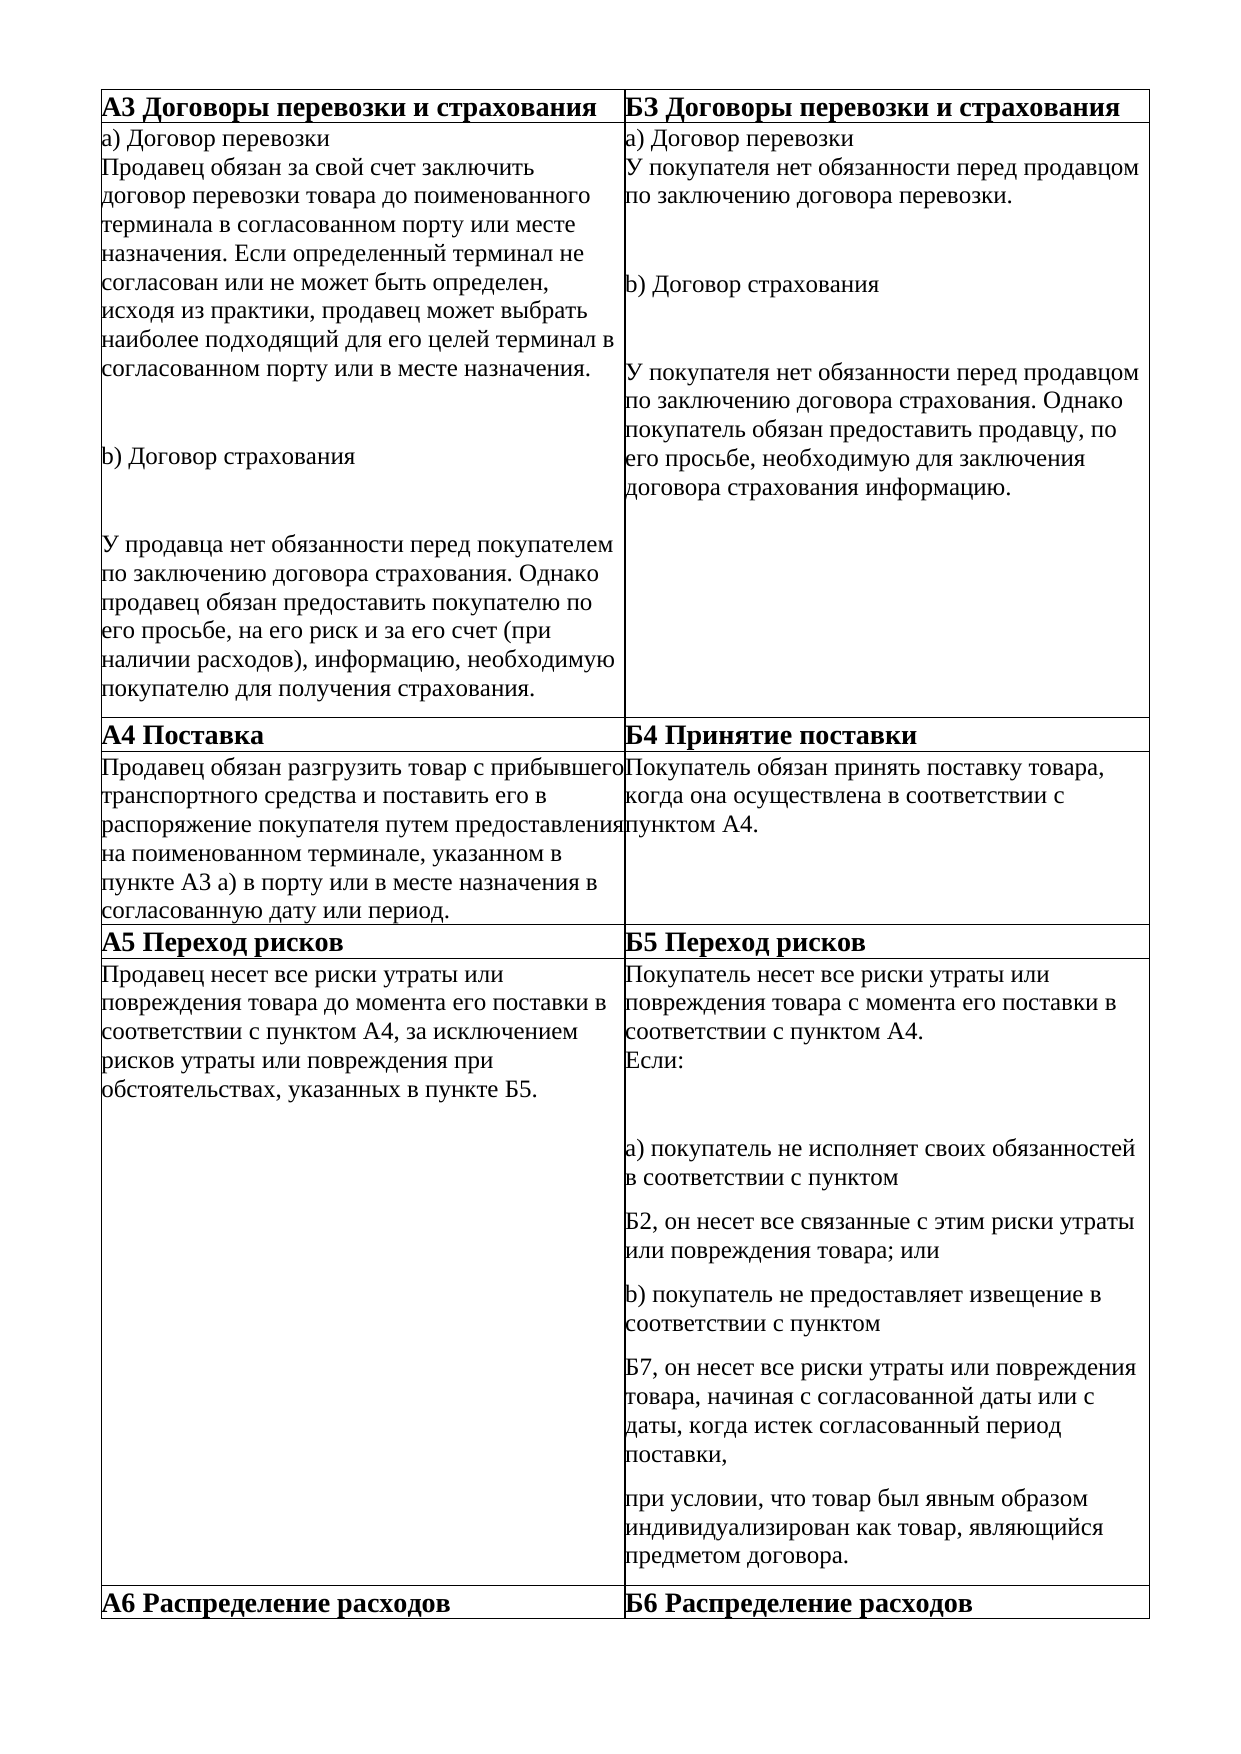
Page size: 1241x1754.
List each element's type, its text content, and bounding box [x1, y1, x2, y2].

table_cell Покупатель несет все риски утраты или повреждения товара с момента его поставки в соответствии с пунктом А4. Если: a) покупатель не исполняет своих обязанностей в соответствии с пунктом Б2, он несет все связанные с этим риски утраты или повреждения товара; или b) покупатель не предоставляет извещение в соответствии с пунктом Б7, он несет все риски утраты или повреждения товара, начиная с согласованной даты или с даты, когда истек согласованный период поставки, при условии, что товар был явным образом индивидуализирован как товар, являющийся предметом договора. [626, 959, 1149, 1585]
table_cell A5 Переход рисков [102, 925, 624, 958]
table_cell А6 Распределение расходов [102, 1586, 624, 1618]
table_cell Б5 Переход рисков [626, 925, 1149, 958]
table_cell а) Договор перевозки У покупателя нет обязанности перед продавцом по заключению договора перевозки. b) Договор страхования У покупателя нет обязанности перед продавцом по заключению договора страхования. Однако покупатель обязан предоставить продавцу, по его просьбе, необходимую для заключения договора страхования информацию. [626, 123, 1149, 717]
table_cell БЗ Договоры перевозки и страхования [626, 90, 1149, 122]
table_cell Б6 Распределение расходов [626, 1586, 1149, 1618]
table_cell A3 Договоры перевозки и страхования [102, 90, 624, 122]
table_cell Б4 Принятие поставки [626, 718, 1149, 751]
table_cell Покупатель обязан принять поставку товара, когда она осуществлена в соответствии с пунктом А4. [626, 752, 1149, 924]
table_cell а) Договор перевозки Продавец обязан за свой счет заключить договор перевозки товара до поименованного терминала в согласованном порту или месте назначения. Если определенный терминал не согласован или не может быть определен, исходя из практики, продавец может выбрать наиболее подходящий для его целей терминал в согласованном порту или в месте назначения. b) Договор страхования У продавца нет обязанности перед покупателем по заключению договора страхования. Однако продавец обязан предоставить покупателю по его просьбе, на его риск и за его счет (при наличии расходов), информацию, необходимую покупателю для получения страхования. [102, 123, 624, 717]
table_cell Продавец несет все риски утраты или повреждения товара до момента его поставки в соответствии с пунктом А4, за исключением рисков утраты или повреждения при обстоятельствах, указанных в пункте Б5. [102, 959, 624, 1585]
table_cell Продавец обязан разгрузить товар с прибывшего транспортного средства и поставить его в распоряжение покупателя путем предоставления на поименованном терминале, указанном в пункте А3 а) в порту или в месте назначения в согласованную дату или период. [102, 752, 624, 924]
table_cell А4 Поставка [102, 718, 624, 751]
